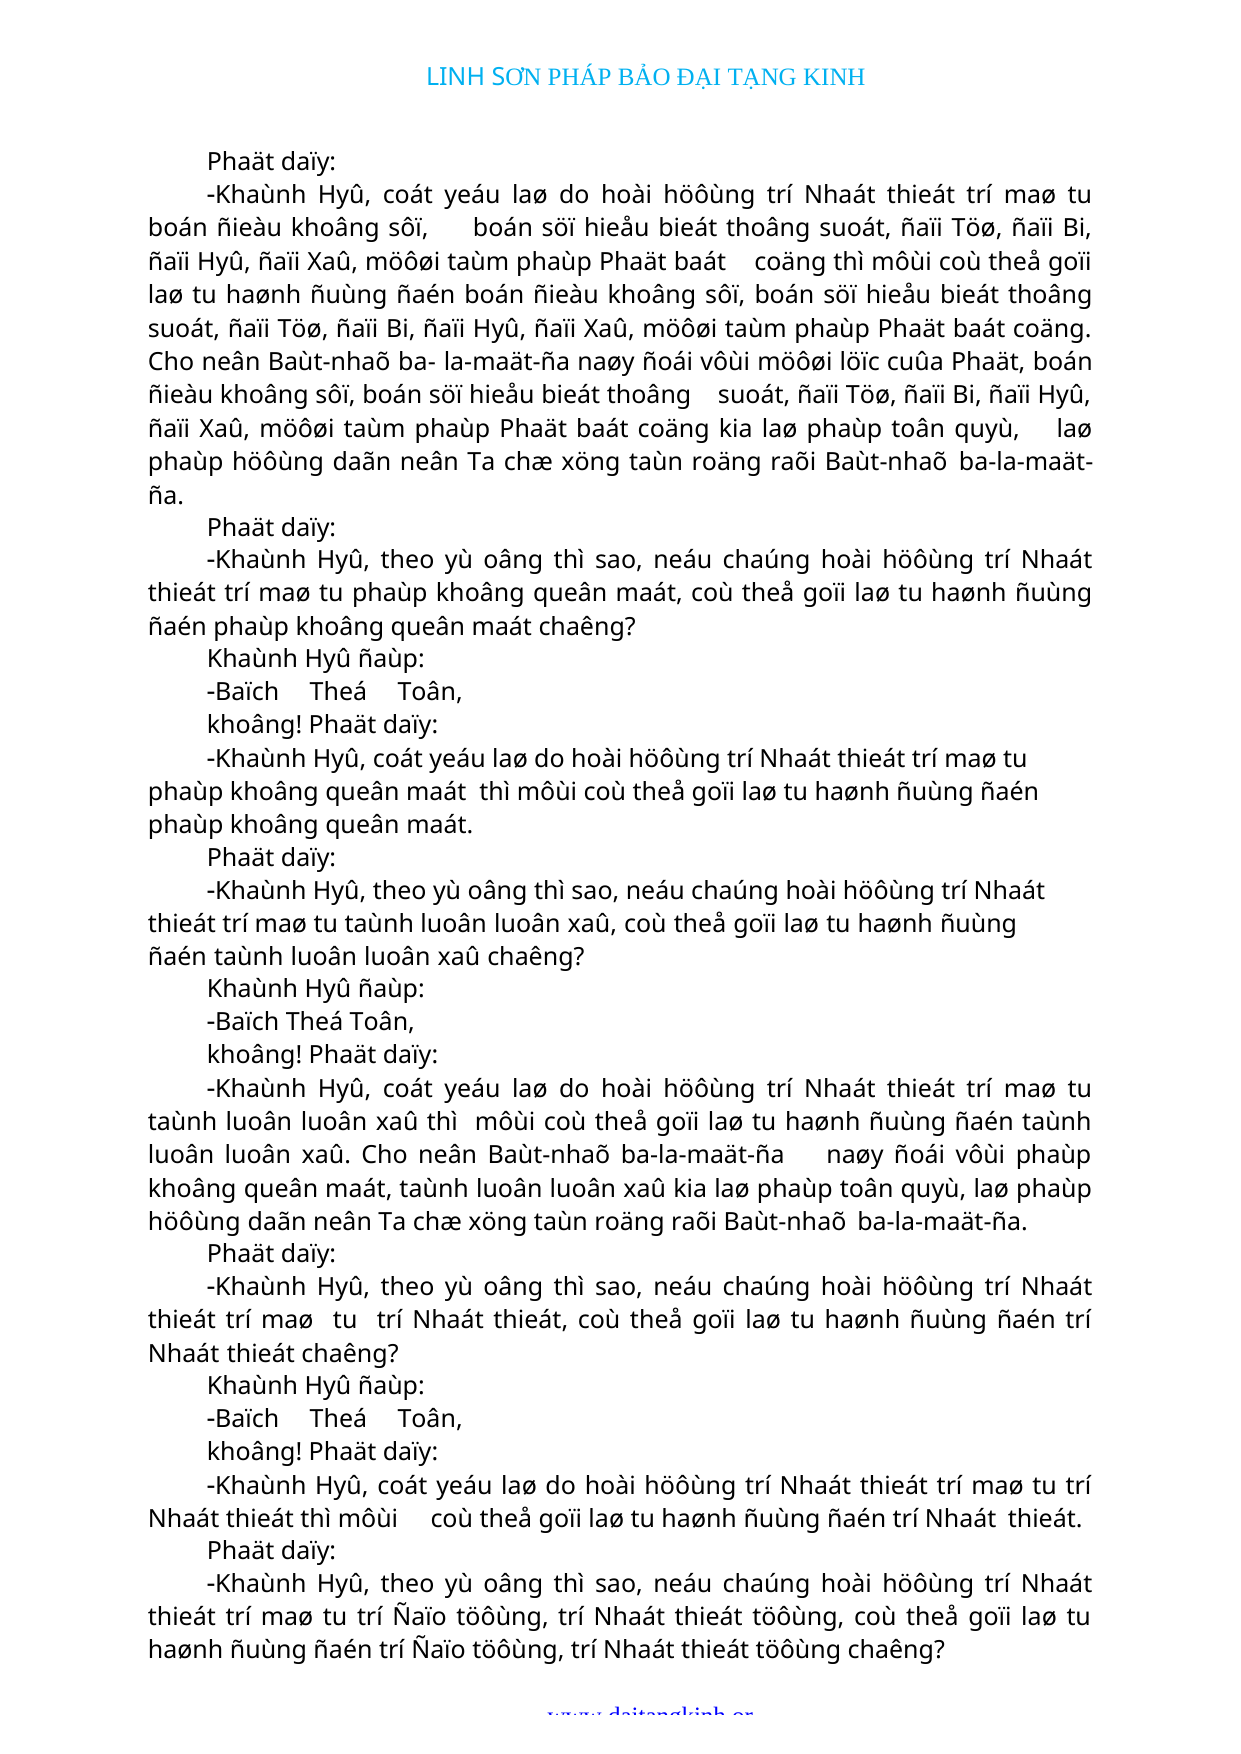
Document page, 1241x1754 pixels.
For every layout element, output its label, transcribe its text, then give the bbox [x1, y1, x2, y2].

text Khaùnh Hyû, coát yeáu laø do hoài höôùng trí Nhaát thieát trí maø tu boán ñieàu khoâng sôï, boán söï hieåu bieát thoâng suoát, ñaïi Töø, ñaïi Bi, ñaïi Hyû, ñaïi Xaû, möôøi taùm phaùp Phaät baát coäng thì môùi coù theå goïi laø tu haønh ñuùng ñaén boán ñieàu khoâng sôï, boán söï hieåu bieát thoâng suoát, ñaïi Töø, ñaïi Bi, ñaïi Hyû, ñaïi Xaû, möôøi taùm phaùp Phaät baát coäng. Cho neân Baùt-nhaõ ba- la-maät-ña naøy ñoái vôùi möôøi löïc cuûa Phaät, boán ñieàu khoâng sôï, boán söï hieåu bieát thoâng suoát, ñaïi Töø, ñaïi Bi, ñaïi Hyû, ñaïi Xaû, möôøi taùm phaùp Phaät baát coäng kia laø phaùp toân quyù, laø phaùp höôùng daãn neân Ta chæ xöng taùn roäng raõi Baùt-nhaõ ba-la-maät-ña. [148, 177, 1093, 511]
text Khaùnh Hyû, theo yù oâng thì sao, neáu chaúng hoài höôùng trí Nhaát thieát trí maø tu taùnh luoân luoân xaû, coù theå goïi laø tu haønh ñuùng ñaén taùnh luoân luoân xaû chaêng? [148, 872, 1078, 973]
text Phaät daïy: [207, 145, 1105, 177]
text Khaùnh Hyû, coát yeáu laø do hoài höôùng trí Nhaát thieát trí maø tu taùnh luoân luoân xaû thì môùi coù theå goïi laø tu haønh ñuùng ñaén taùnh luoân luoân xaû. Cho neân Baùt-nhaõ ba-la-maät-ña naøy ñoái vôùi phaùp khoâng queân maát, taùnh luoân luoân xaû kia laø phaùp toân quyù, laø phaùp höôùng daãn neân Ta chæ xöng taùn roäng raõi Baùt-nhaõ ba-la-maät-ña. [148, 1071, 1093, 1238]
text Khaùnh Hyû, coát yeáu laø do hoài höôùng trí Nhaát thieát trí maø tu phaùp khoâng queân maát thì môùi coù theå goïi laø tu haønh ñuùng ñaén phaùp khoâng queân maát. [148, 741, 1078, 841]
text Khaùnh Hyû, theo yù oâng thì sao, neáu chaúng hoài höôùng trí Nhaát thieát trí maø tu trí Ñaïo töôùng, trí Nhaát thieát töôùng, coù theå goïi laø tu haønh ñuùng ñaén trí Ñaïo töôùng, trí Nhaát thieát töôùng chaêng? [148, 1566, 1093, 1666]
text Baïch Theá Toân, khoâng! Phaät daïy: [207, 1004, 502, 1071]
text Khaùnh Hyû ñaùp: [207, 1369, 1105, 1401]
text Phaät daïy: [207, 1238, 1105, 1269]
text Khaùnh Hyû, theo yù oâng thì sao, neáu chaúng hoài höôùng trí Nhaát thieát trí maø tu phaùp khoâng queân maát, coù theå goïi laø tu haønh ñuùng ñaén phaùp khoâng queân maát chaêng? [148, 542, 1093, 642]
text Baïch Theá Toân, khoâng! Phaät daïy: [207, 1401, 463, 1468]
text Phaät daïy: [207, 1534, 1105, 1566]
text Khaùnh Hyû, coát yeáu laø do hoài höôùng trí Nhaát thieát trí maø tu trí Nhaát thieát thì môùi coù theå goïi laø tu haønh ñuùng ñaén trí Nhaát thieát. [148, 1468, 1093, 1534]
text Phaät daïy: [207, 841, 1105, 872]
text Khaùnh Hyû, theo yù oâng thì sao, neáu chaúng hoài höôùng trí Nhaát thieát trí maø tu trí Nhaát thieát, coù theå goïi laø tu haønh ñuùng ñaén trí Nhaát thieát chaêng? [148, 1269, 1093, 1369]
text Baïch Theá Toân, khoâng! Phaät daïy: [207, 674, 463, 741]
text Khaùnh Hyû ñaùp: [207, 973, 1105, 1004]
text Khaùnh Hyû ñaùp: [207, 642, 1105, 674]
text Phaät daïy: [207, 511, 1105, 542]
